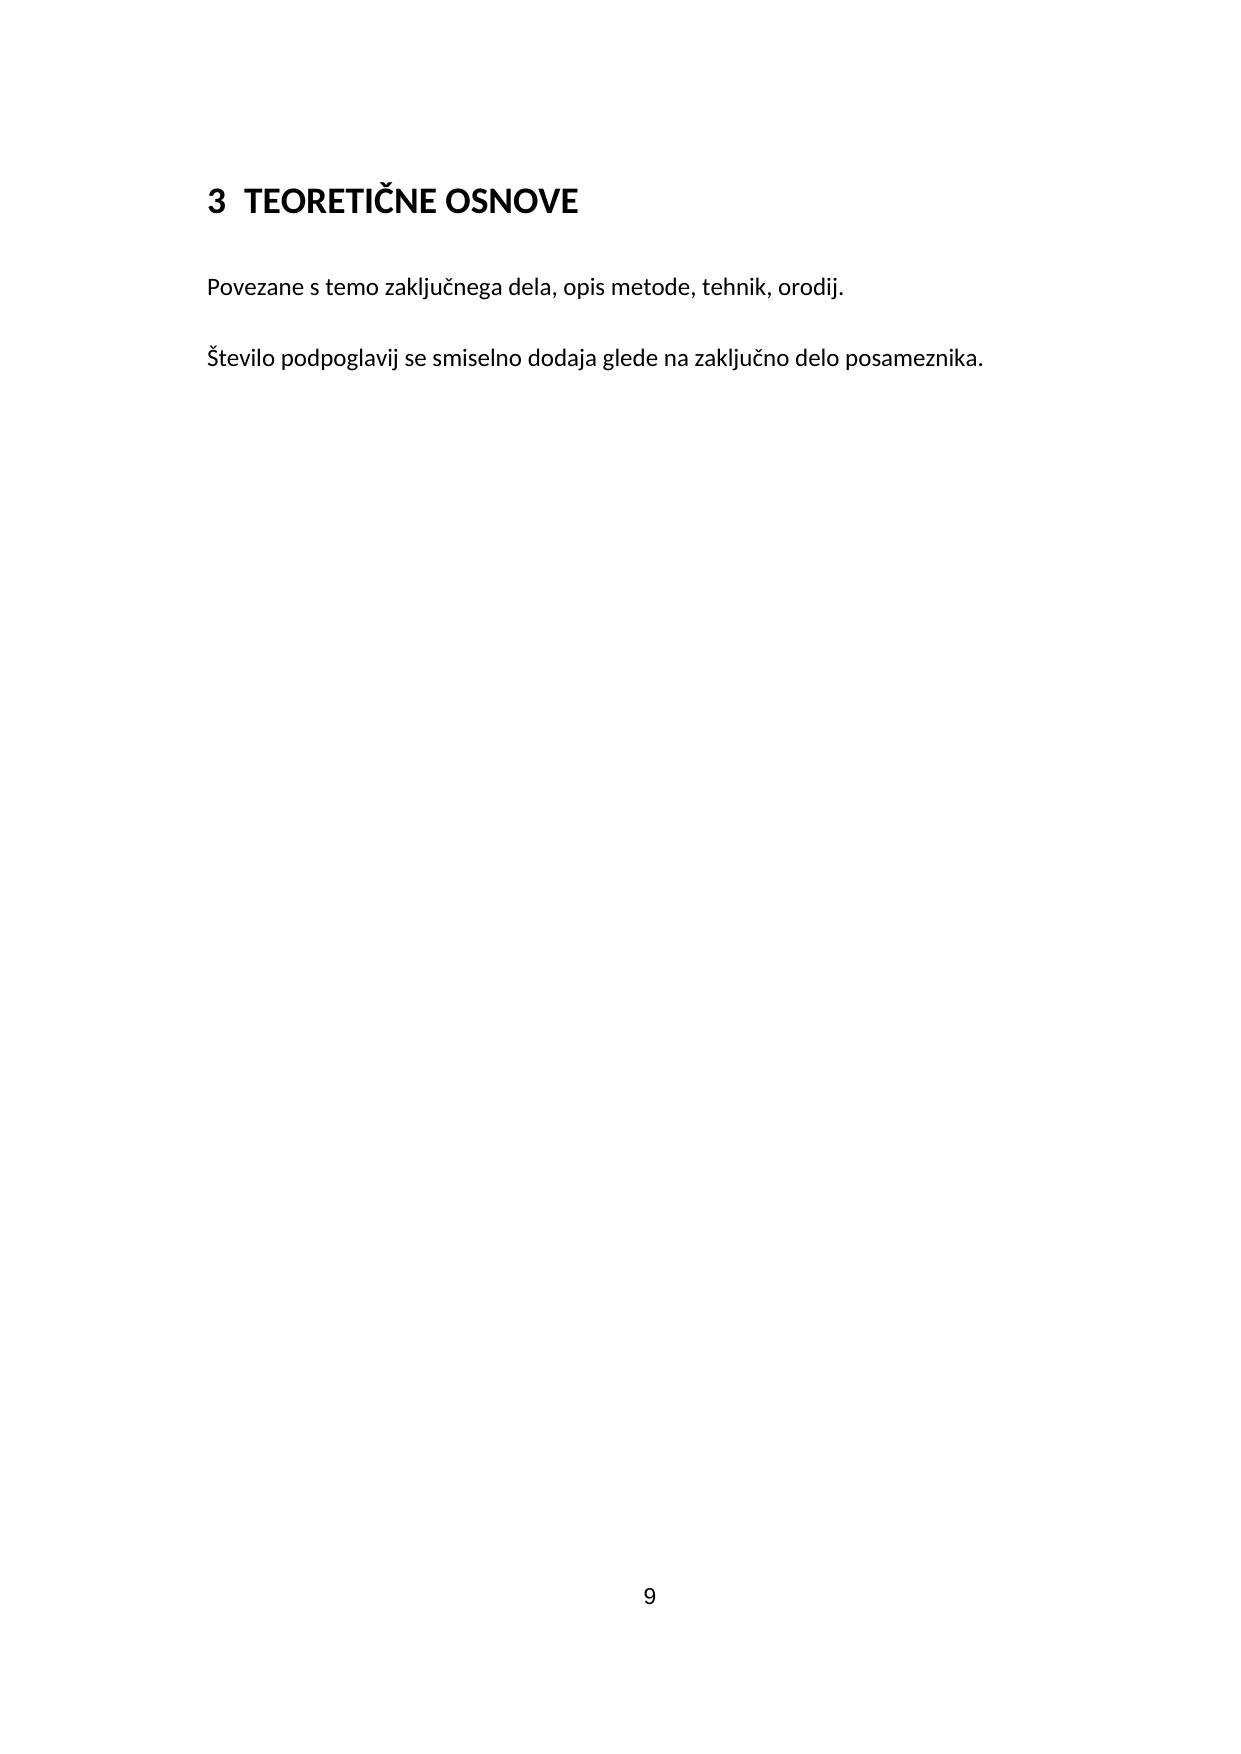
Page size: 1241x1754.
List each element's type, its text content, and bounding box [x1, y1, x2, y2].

text Povezane s temo zaključnega dela, opis metode, tehnik, orodij. [207, 271, 1092, 301]
text TEORETIČNE OSNOVE [207, 177, 1092, 223]
text Število podpoglavij se smiselno dodaja glede na zaključno delo posameznika. [207, 342, 1092, 372]
